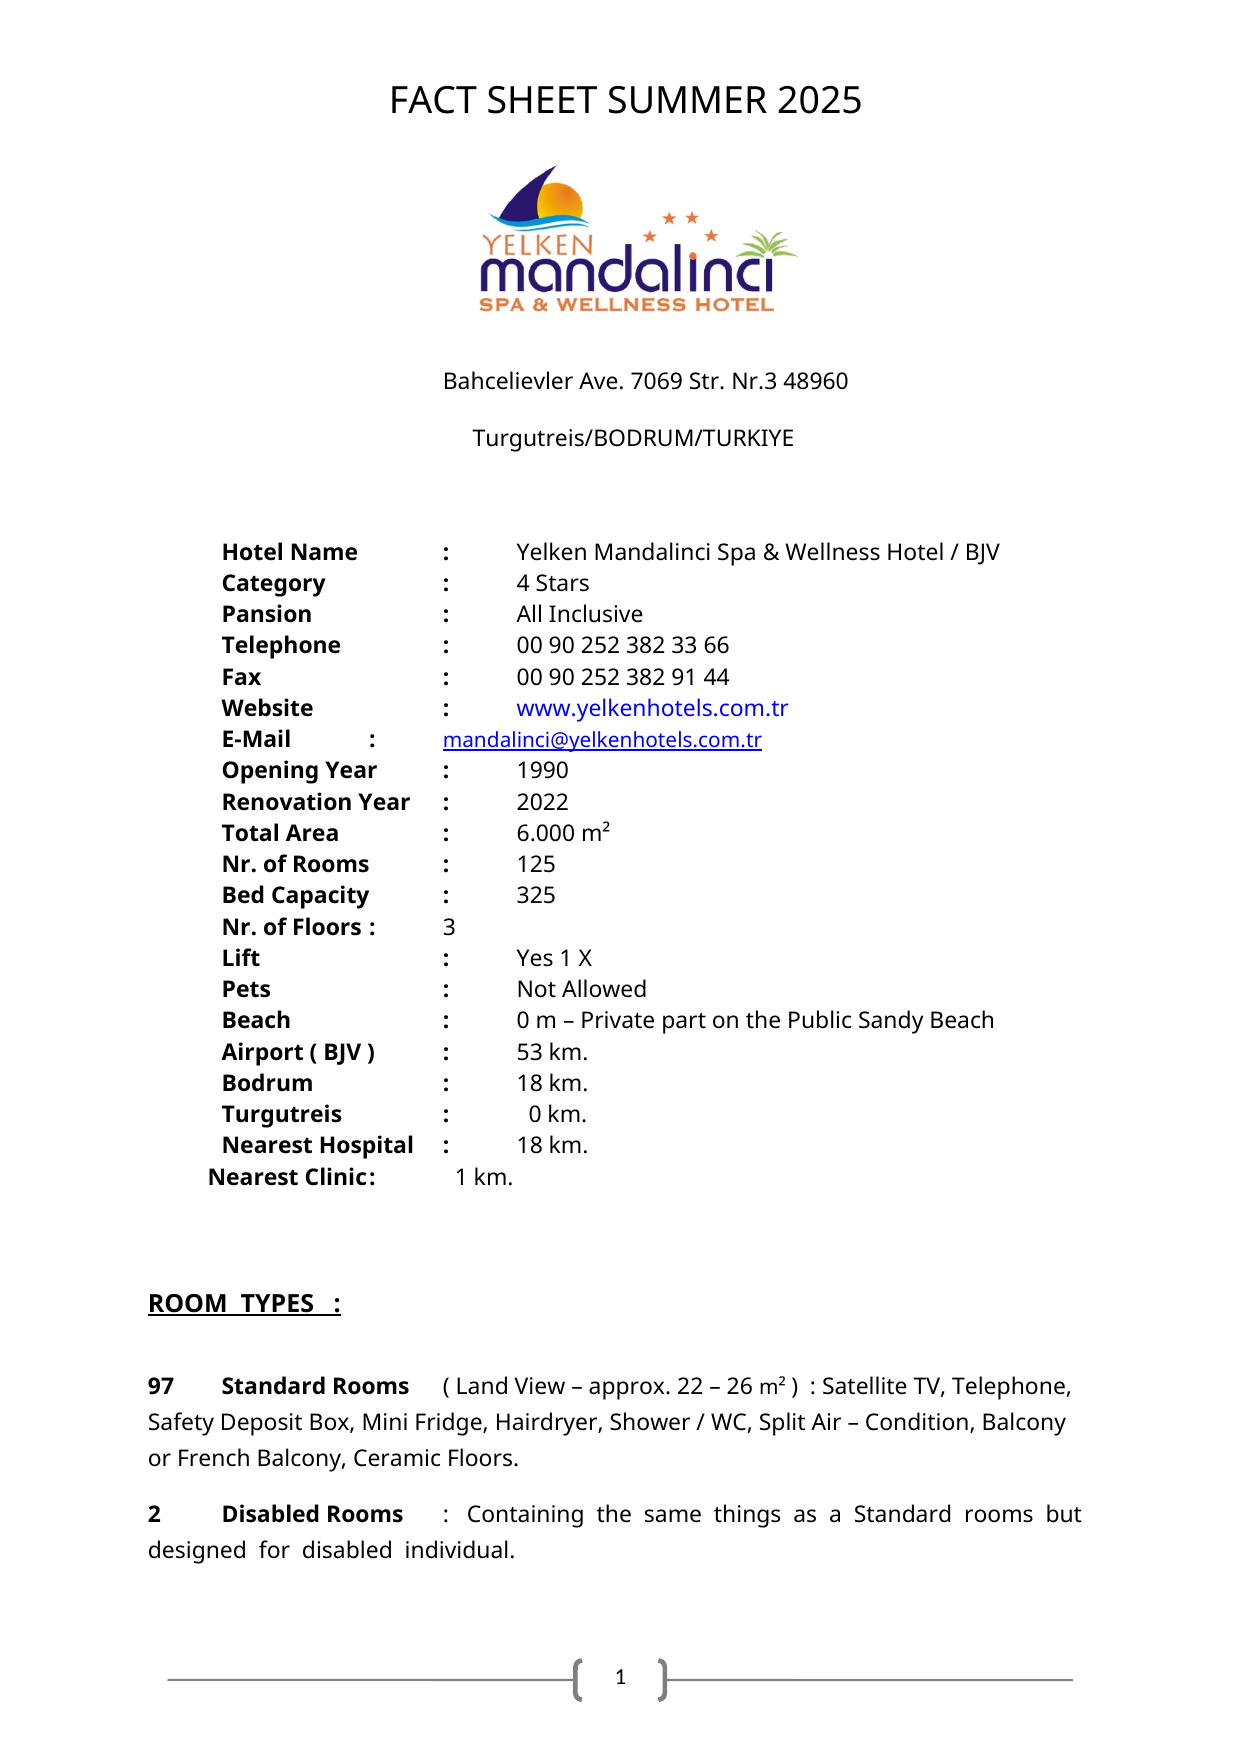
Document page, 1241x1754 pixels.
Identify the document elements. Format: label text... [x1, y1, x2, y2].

text Renovation Year : 2022 [148, 786, 1093, 817]
text ROOM TYPES : [148, 1286, 1093, 1320]
text Hotel Name : Yelken Mandalinci Spa & Wellness Hotel / BJV [148, 536, 1093, 567]
text Opening Year : 1990 [148, 754, 1093, 786]
text E-Mail : mandalinci@yelkenhotels.com.tr [148, 723, 1093, 754]
text Bed Capacity : 325 [148, 879, 1093, 911]
text Beach : 0 m – Private part on the Public Sandy Beach [148, 1004, 1093, 1036]
picture [442, 147, 818, 341]
text 97 Standard Rooms ( Land View – approx. 22 – 26 m² ) : Satellite TV, Telephone, Safety Deposit Box, Mini Fridge, Hairdryer, Shower / WC, Split Air – Condition, Balcony or French Balcony, Ceramic Floors. [148, 1370, 1093, 1473]
text 2 Disabled Rooms : Containing the same things as a Standard rooms but designed for disabled individual. [148, 1498, 1093, 1566]
text Website : www.yelkenhotels.com.tr [148, 692, 1093, 723]
text Pets : Not Allowed [148, 973, 1093, 1004]
text Nr. of Rooms : 125 [148, 848, 1093, 879]
text Fax : 00 90 252 382 91 44 [148, 661, 1093, 692]
text Lift : Yes 1 X [148, 942, 1093, 973]
text Category : 4 Stars [148, 567, 1093, 598]
text Bodrum : 18 km. [148, 1067, 1093, 1098]
text Turgutreis/BODRUM/TURKIYE [369, 422, 1093, 453]
text Turgutreis : 0 km. [148, 1098, 1093, 1129]
text Total Area : 6.000 m² [148, 817, 1093, 848]
text Nearest Clinic : 1 km. [148, 1161, 1093, 1192]
text Nearest Hospital : 18 km. [148, 1129, 1093, 1161]
text Nr. of Floors : 3 [148, 911, 1093, 942]
text Pansion : All Inclusive [148, 598, 1093, 629]
text Bahcelievler Ave. 7069 Str. Nr.3 48960 [369, 365, 1093, 397]
text Airport ( BJV ) : 53 km. [148, 1036, 1093, 1067]
text Telephone : 00 90 252 382 33 66 [148, 629, 1093, 661]
